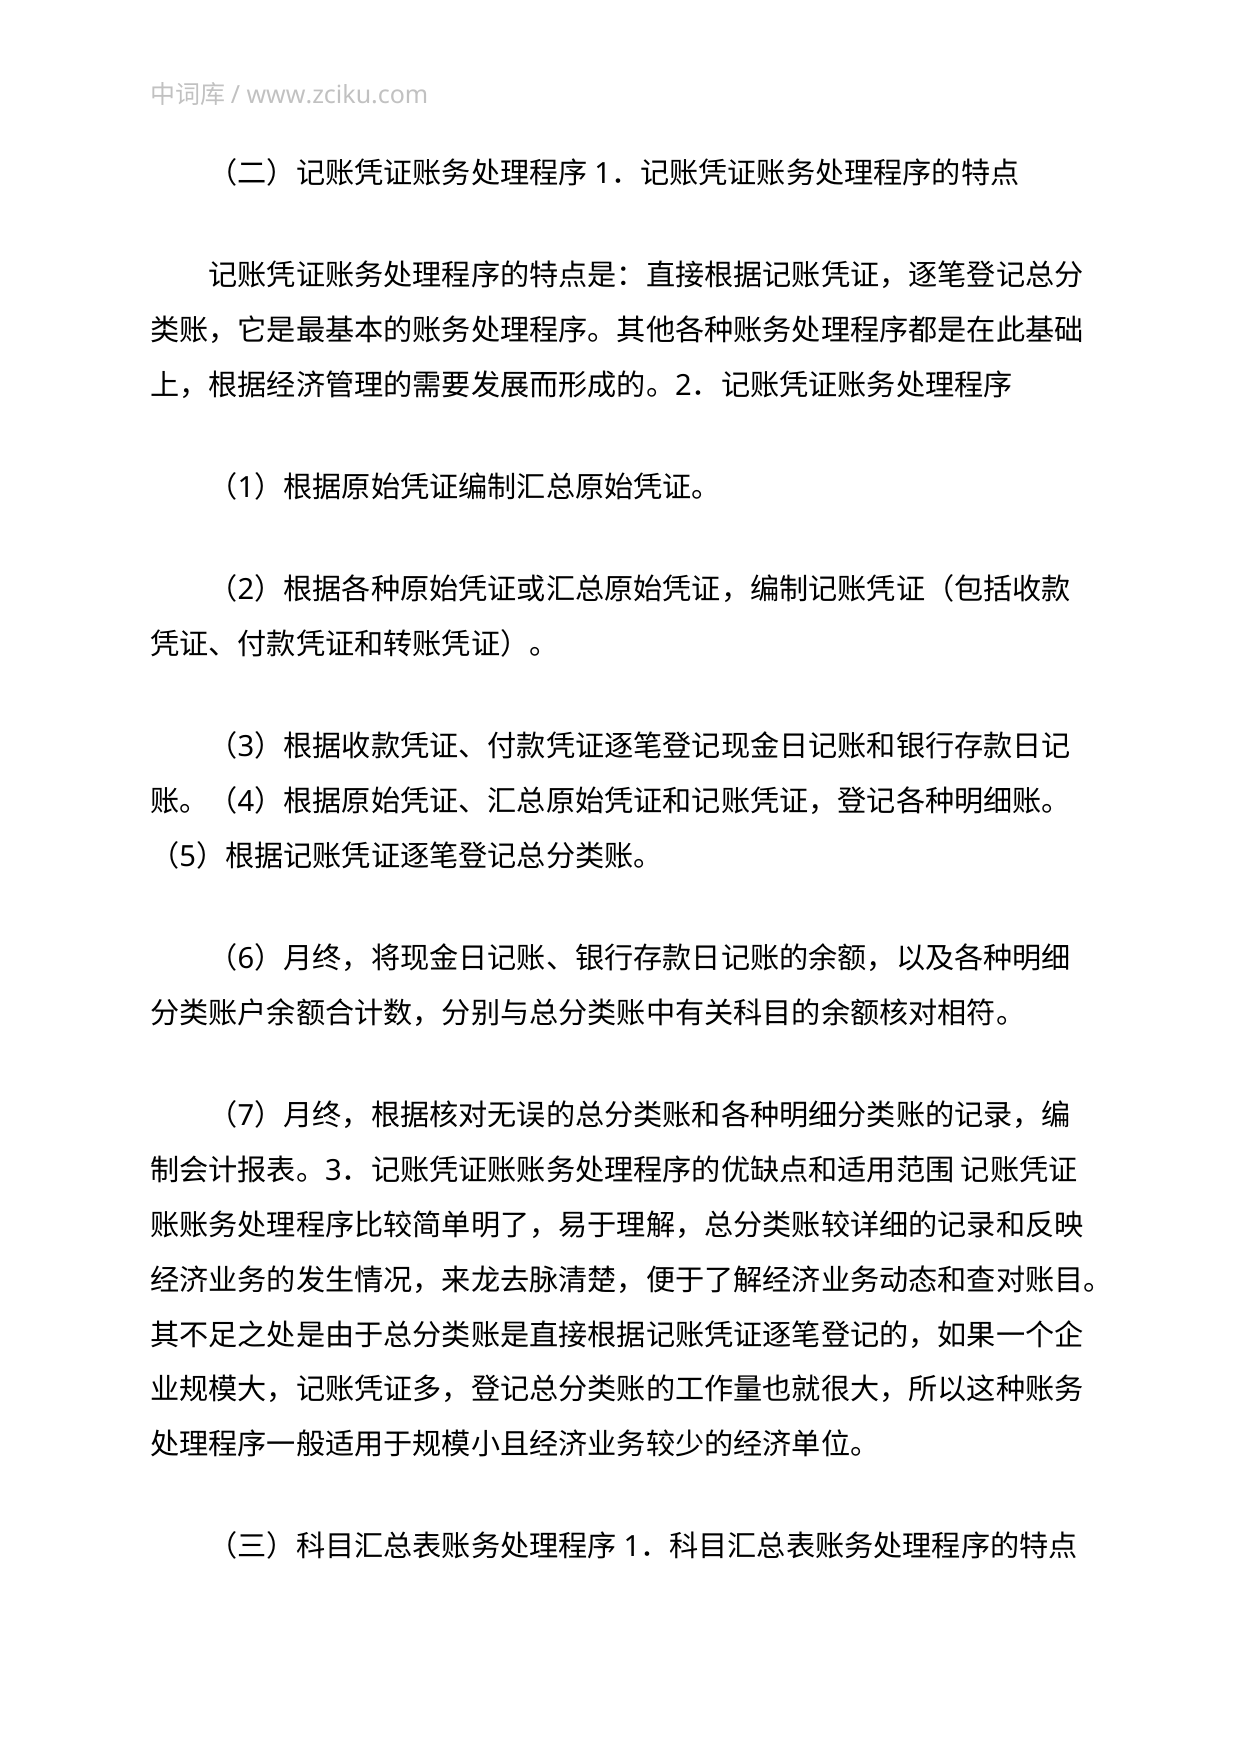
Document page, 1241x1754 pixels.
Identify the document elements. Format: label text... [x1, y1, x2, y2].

text （2）根据各种原始凭证或汇总原始凭证，编制记账凭证（包括收款凭证、付款凭证和转账凭证）。 [150, 566, 1090, 663]
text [150, 1523, 1090, 1565]
text （3）根据收款凭证、付款凭证逐笔登记现金日记账和银行存款日记账。（4）根据原始凭证、汇总原始凭证和记账凭证，登记各种明细账。（5）根据记账凭证逐笔登记总分类账。 [150, 722, 1090, 875]
text （7）月终，根据核对无误的总分类账和各种明细分类账的记录，编制会计报表。3．记账凭证账账务处理程序的优缺点和适用范围 记账凭证账账务处理程序比较简单明了，易于理解，总分类账较详细的记录和反映经济业务的发生情况，来龙去脉清楚，便于了解经济业务动态和查对账目。其不足之处是由于总分类账是直接根据记账凭证逐笔登记的，如果一个企业规模大，记账凭证多，登记总分类账的工作量也就很大，所以这种账务处理程序一般适用于规模小且经济业务较少的经济单位。 [150, 1091, 1090, 1463]
text （1）根据原始凭证编制汇总原始凭证。 [150, 464, 1090, 506]
text （二）记账凭证账务处理程序 1．记账凭证账务处理程序的特点 [150, 150, 1090, 192]
text 记账凭证账务处理程序的特点是：直接根据记账凭证，逐笔登记总分类账，它是最基本的账务处理程序。其他各种账务处理程序都是在此基础上，根据经济管理的需要发展而形成的。2．记账凭证账务处理程序 [150, 252, 1090, 404]
text （6）月终，将现金日记账、银行存款日记账的余额，以及各种明细分类账户余额合计数，分别与总分类账中有关科目的余额核对相符。 [150, 934, 1090, 1032]
